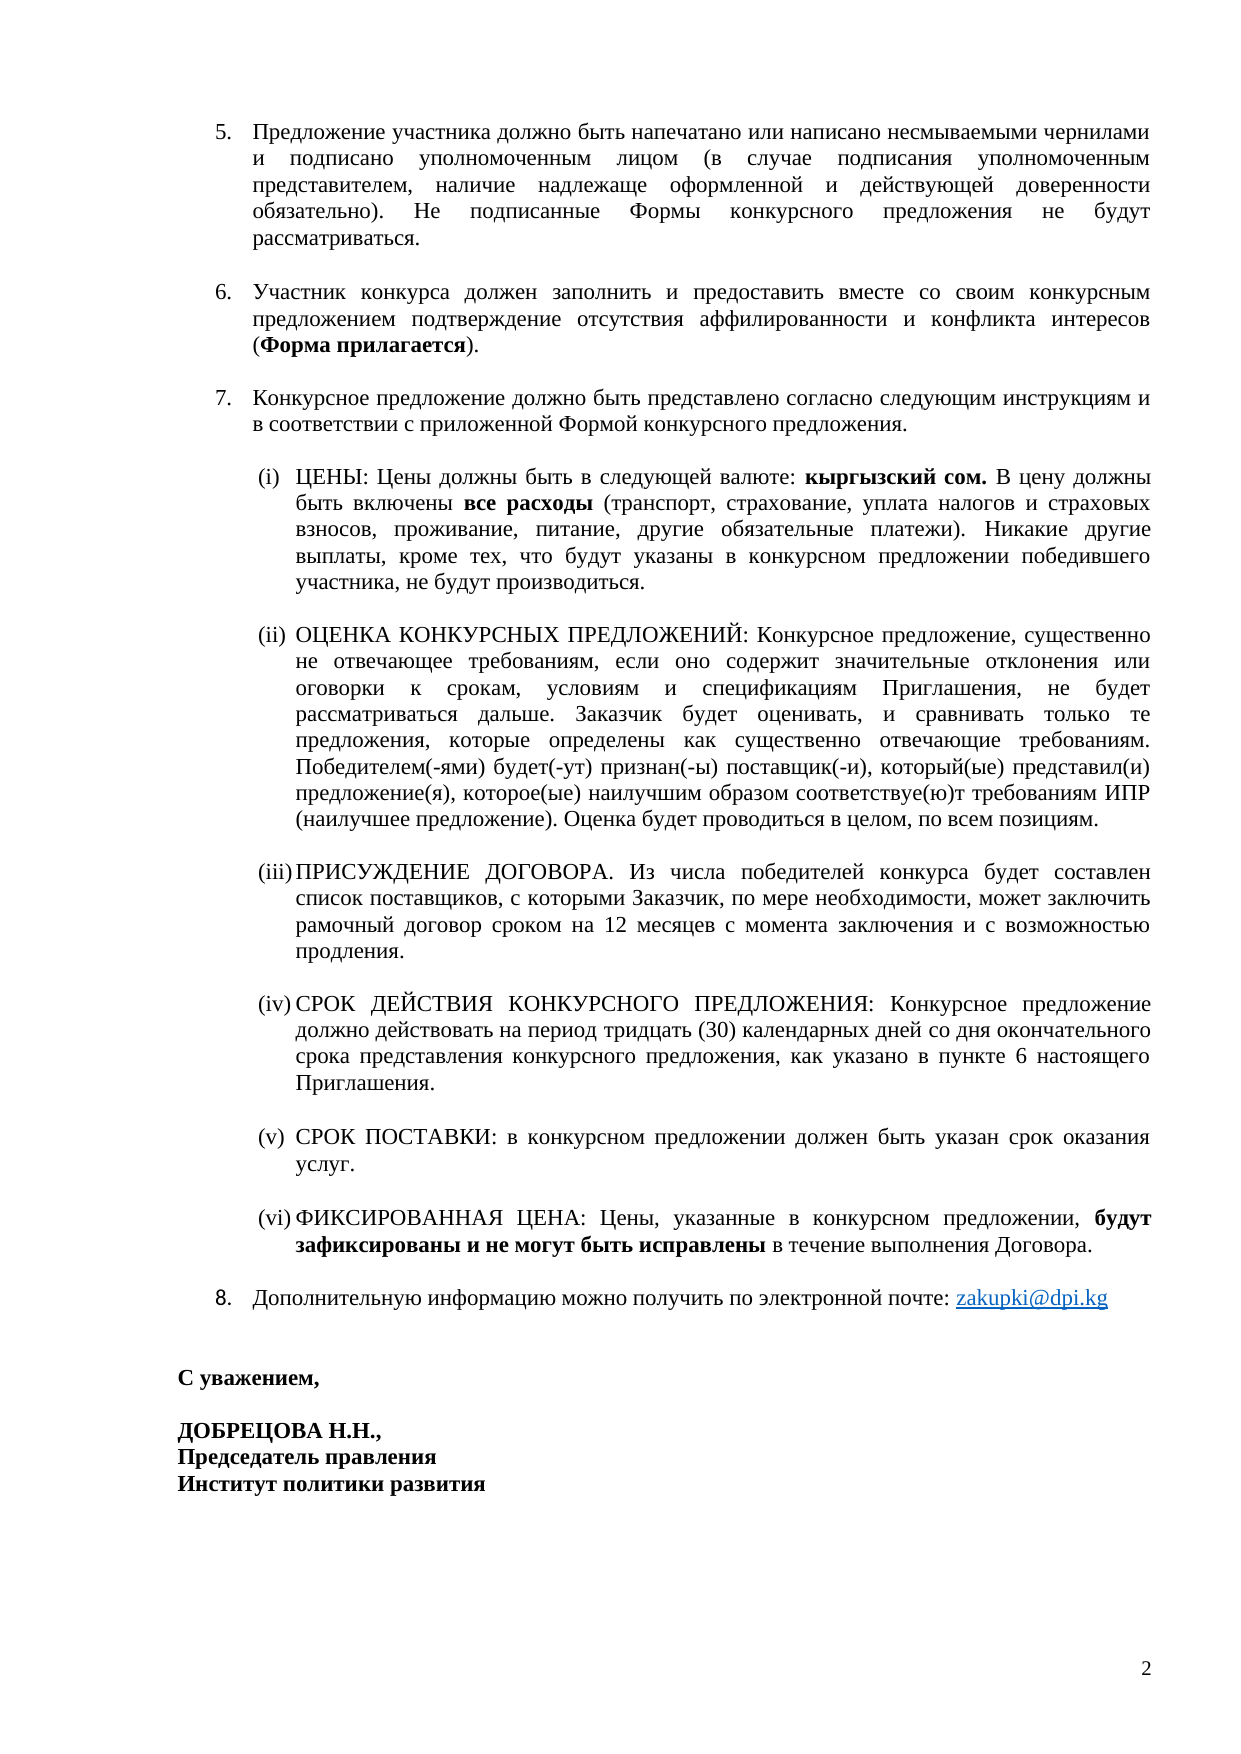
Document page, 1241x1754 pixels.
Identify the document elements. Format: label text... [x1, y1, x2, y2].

list СРОК ДЕЙСТВИЯ КОНКУРСНОГО ПРЕДЛОЖЕНИЯ: Конкурсное предложение должно действовать на период тридцать (30) календарных дней со дня окончательного срока представления конкурсного предложения, как указано в пункте 6 настоящего Приглашения. [258, 990, 1152, 1095]
text ДОБРЕЦОВА Н.Н., [177, 1417, 1152, 1443]
list СРОК ПОСТАВКИ: в конкурсном предложении должен быть указан срок оказания услуг. [258, 1123, 1152, 1176]
list ПРИСУЖДЕНИЕ ДОГОВОРА. Из числа победителей конкурса будет составлен список поставщиков, с которыми Заказчик, по мере необходимости, может заключить рамочный договор сроком на 12 месяцев с момента заключения и с возможностью продления. [258, 858, 1152, 963]
list ФИКСИРОВАННАЯ ЦЕНА: Цены, указанные в конкурсном предложении, будут зафиксированы и не могут быть исправлены в течение выполнения Договора. [258, 1204, 1152, 1257]
list Предложение участника должно быть напечатано или написано несмываемыми чернилами и подписано уполномоченным лицом (в случае подписания уполномоченным представителем, наличие надлежаще оформленной и действующей доверенности обязательно). Не подписанные Формы конкурсного предложения не будут рассматриваться. [215, 118, 1152, 250]
text Председатель правления [177, 1443, 1152, 1470]
list ОЦЕНКА КОНКУРСНЫХ ПРЕДЛОЖЕНИЙ: Конкурсное предложение, существенно не отвечающее требованиям, если оно содержит значительные отклонения или оговорки к срокам, условиям и спецификациям Приглашения, не будет рассматриваться дальше. Заказчик будет оценивать, и сравнивать только те предложения, которые определены как существенно отвечающие требованиям. Победителем(-ями) будет(-ут) признан(-ы) поставщик(-и), который(ые) представил(и) предложение(я), которое(ые) наилучшим образом соответствуе(ю)т требованиям ИПР (наилучшее предложение). Оценка будет проводиться в целом, по всем позициям. [258, 621, 1152, 832]
list Дополнительную информацию можно получить по электронной почте: zakupki@dpi.kg [215, 1283, 1152, 1312]
text С уважением, [177, 1338, 1152, 1391]
list Участник конкурса должен заполнить и предоставить вместе со своим конкурсным предложением подтверждение отсутствия аффилированности и конфликта интересов (Форма прилагается). [215, 278, 1152, 357]
text Институт политики развития [177, 1470, 1152, 1496]
list ЦЕНЫ: Цены должны быть в следующей валюте: кыргызский сом. В цену должны быть включены все расходы (транспорт, страхование, уплата налогов и страховых взносов, проживание, питание, другие обязательные платежи). Никакие другие выплаты, кроме тех, что будут указаны в конкурсном предложении победившего участника, не будут производиться. [258, 463, 1152, 594]
list Конкурсное предложение должно быть представлено согласно следующим инструкциям и в соответствии с приложенной Формой конкурсного предложения. [215, 384, 1152, 436]
